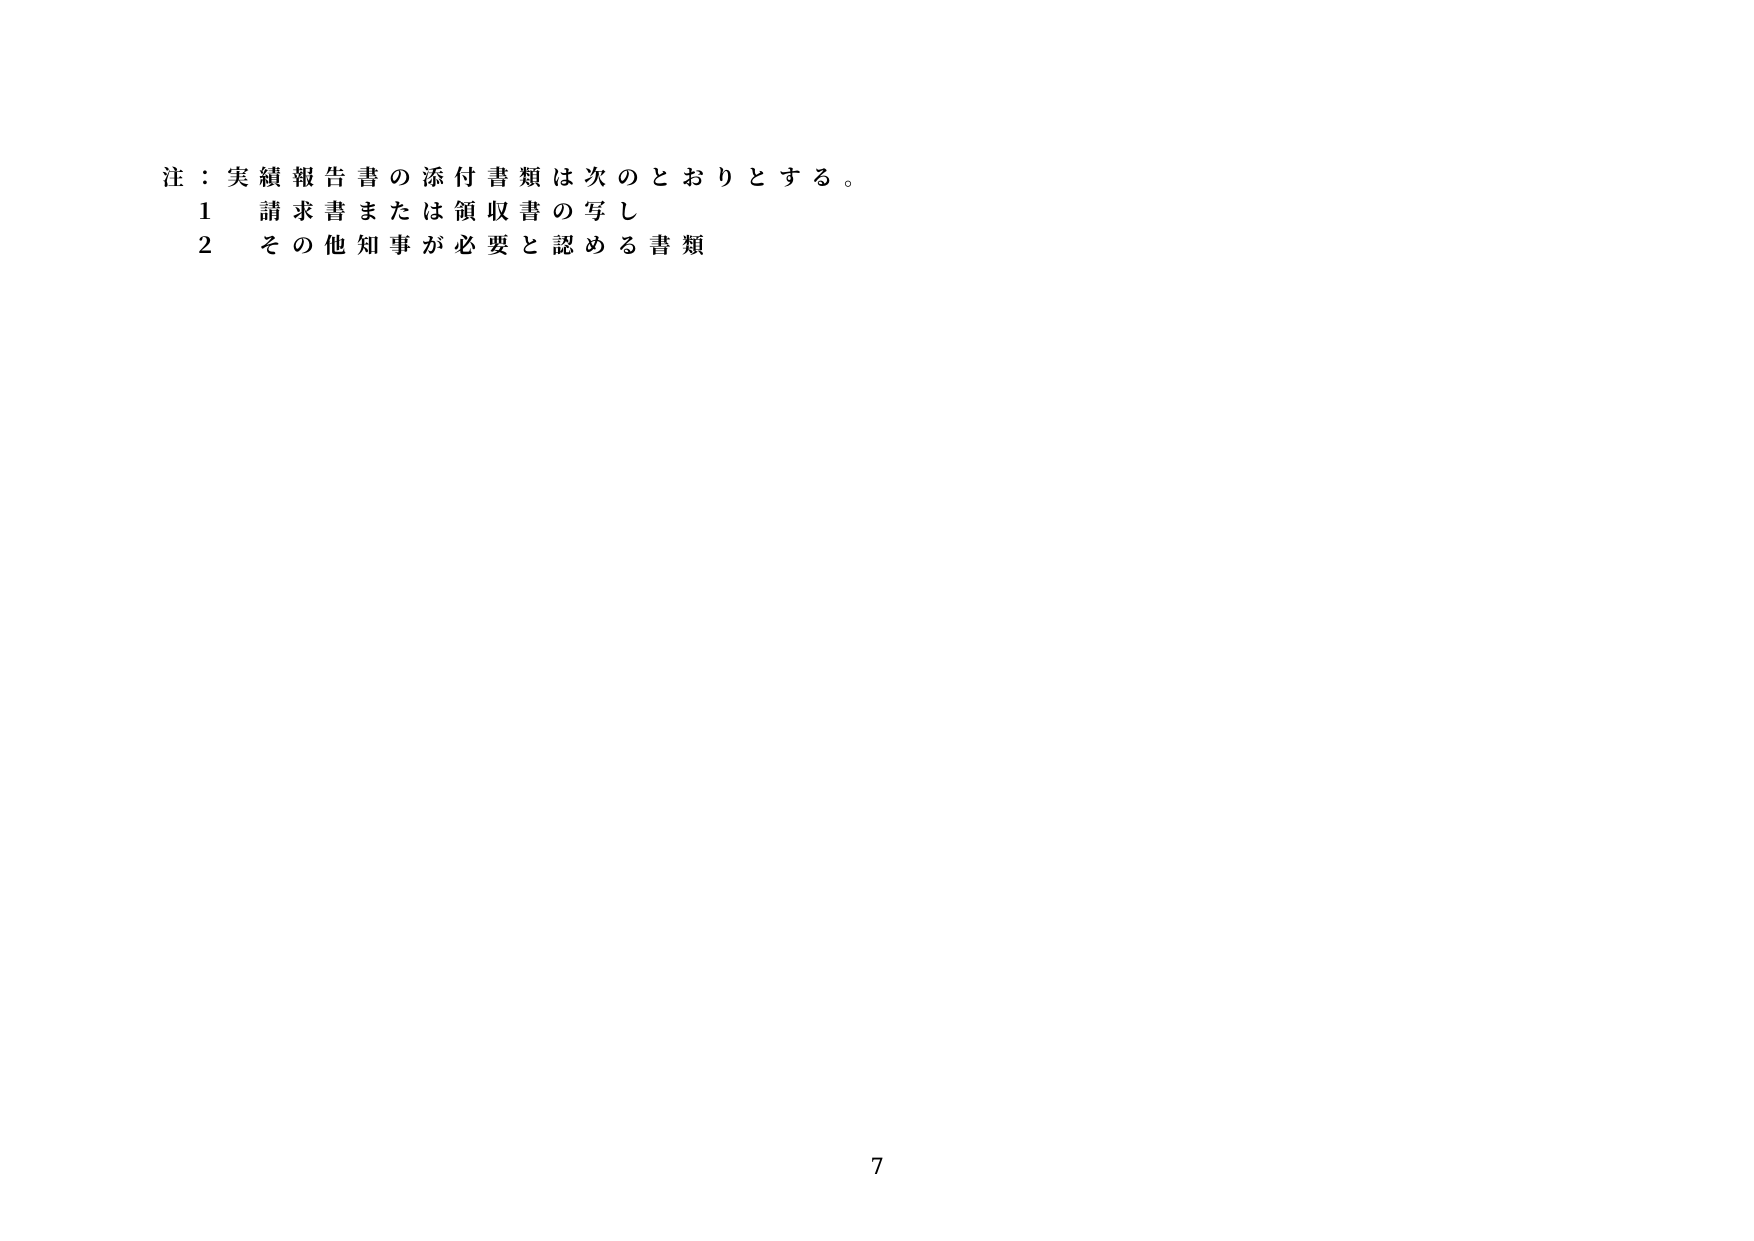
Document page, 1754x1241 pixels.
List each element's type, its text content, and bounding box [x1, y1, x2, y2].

text 注：実績報告書の添付書類は次のとおりとする。 [129, 159, 1624, 193]
text １ 請求書または領収書の写し [129, 193, 1624, 227]
text ２ その他知事が必要と認める書類 [129, 227, 1624, 261]
